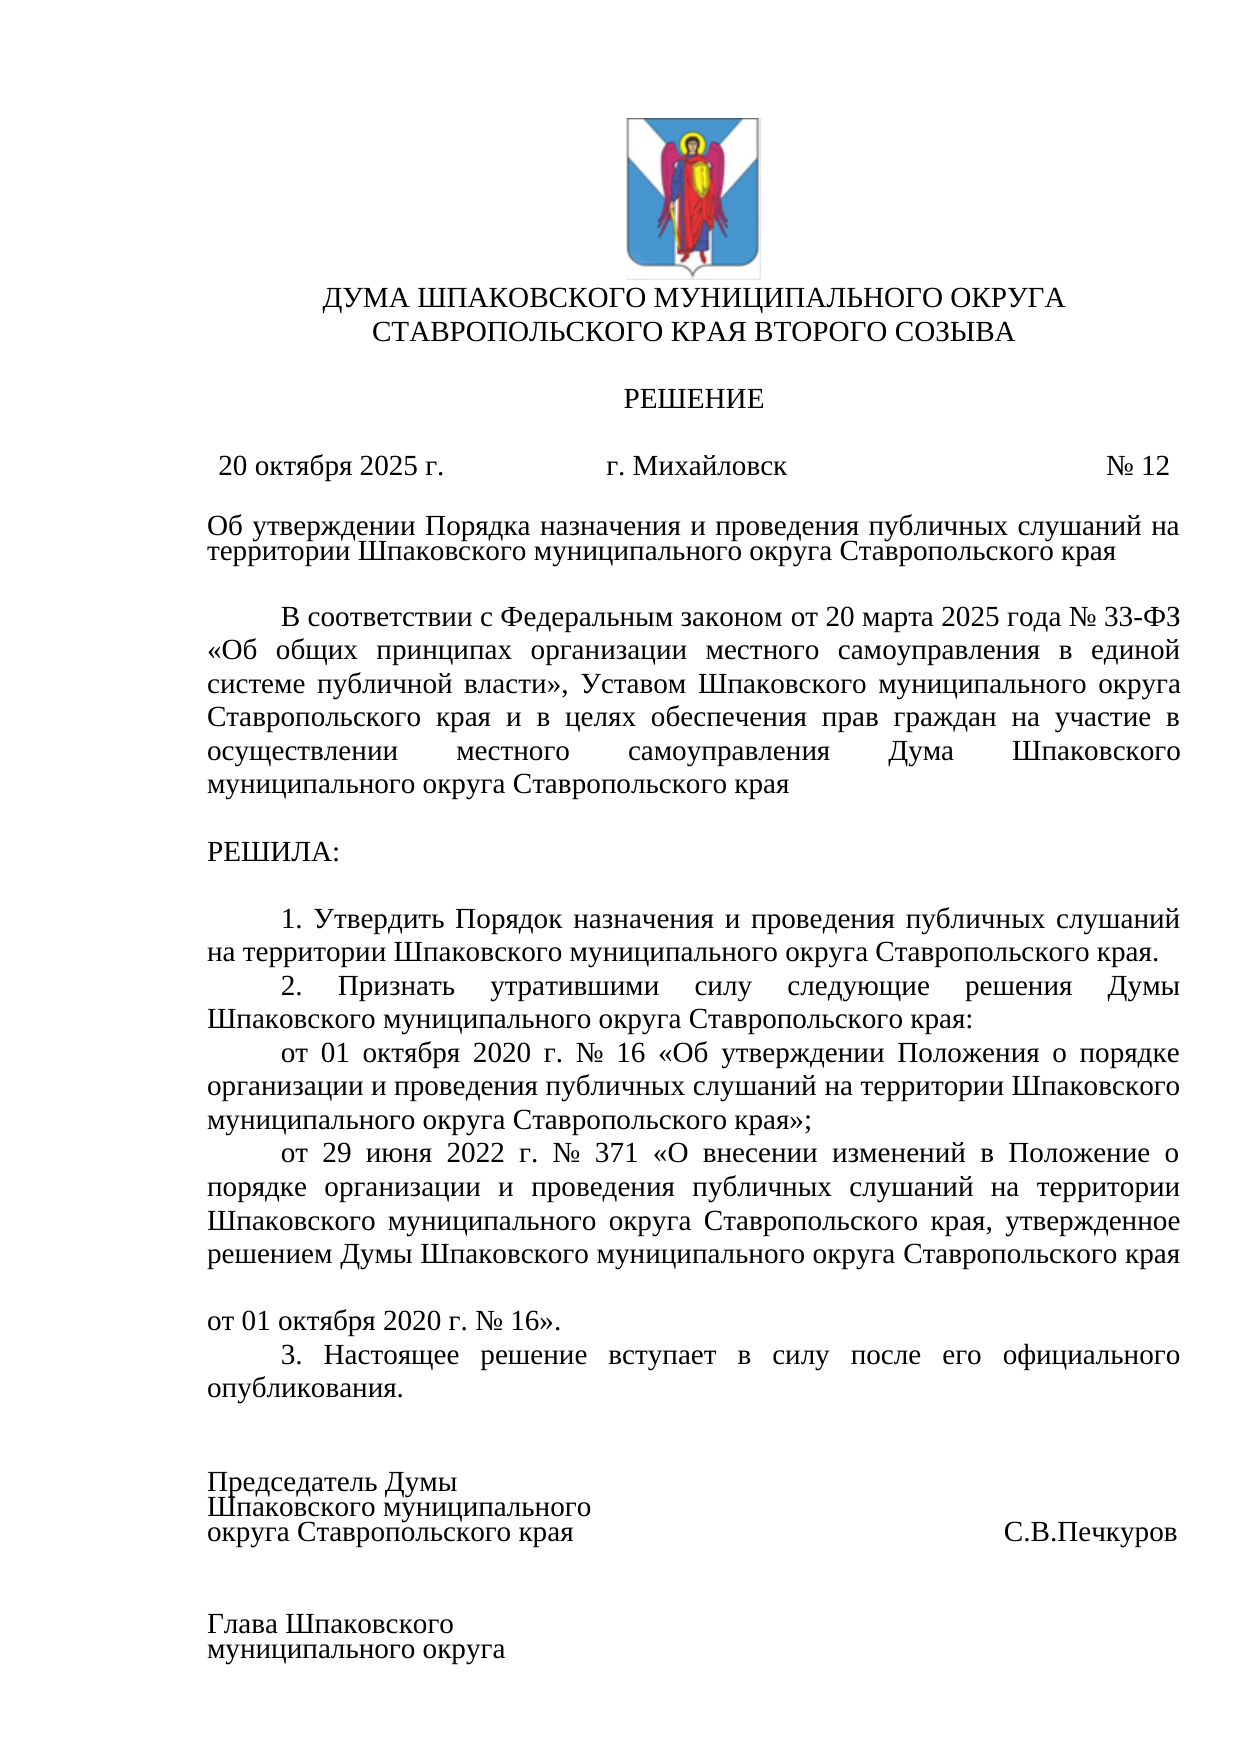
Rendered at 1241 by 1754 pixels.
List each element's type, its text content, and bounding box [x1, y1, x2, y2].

table_header г. Михайловск [532, 448, 861, 482]
text В соответствии с Федеральным законом от 20 марта 2025 года № 33-ФЗ «Об общих принципах организации местного самоуправления в единой системе публичной власти», Уставом Шпаковского муниципального округа Ставропольского края и в целях обеспечения прав граждан на участие в осуществлении местного самоуправления Дума Шпаковского муниципального округа Ставропольского края [207, 599, 1181, 800]
text Шпаковского муниципального [207, 1496, 1181, 1521]
text СТАВРОПОЛЬСКОГО КРАЯ ВТОРОГО СОЗЫВА [207, 314, 1181, 348]
text РЕШИЛА: [207, 834, 1181, 867]
picture [626, 118, 762, 281]
text 1. Утвердить Порядок назначения и проведения публичных слушаний на территории Шпаковского муниципального округа Ставропольского края. [207, 901, 1181, 968]
text муниципального округа [207, 1638, 1181, 1663]
text Председатель Думы [207, 1471, 1181, 1496]
table_header 20 октября 2025 г. [207, 448, 532, 482]
text РЕШЕНИЕ [207, 381, 1181, 415]
text от 01 октября 2020 г. № 16 «Об утверждении Положения о порядке организации и проведения публичных слушаний на территории Шпаковского муниципального округа Ставропольского края»; [207, 1035, 1181, 1136]
table_header № 12 [861, 448, 1181, 482]
text Глава Шпаковского [207, 1613, 1181, 1638]
text округа Ставропольского края С.В.Печкуров [207, 1521, 1181, 1546]
text 2. Признать утратившими силу следующие решения Думы Шпаковского муниципального округа Ставропольского края: [207, 968, 1181, 1035]
text ДУМА ШПАКОВСКОГО МУНИЦИПАЛЬНОГО ОКРУГА [207, 281, 1181, 314]
text Об утверждении Порядка назначения и проведения публичных слушаний на территории Шпаковского муниципального округа Ставропольского края [207, 515, 1181, 565]
text от 29 июня 2022 г. № 371 «О внесении изменений в Положение о порядке организации и проведения публичных слушаний на территории Шпаковского муниципального округа Ставропольского края, утвержденное решением Думы Шпаковского муниципального округа Ставропольского края от 01 октября 2020 г. № 16». [207, 1136, 1181, 1337]
text 3. Настоящее решение вступает в силу после его официального опубликования. [207, 1337, 1181, 1404]
